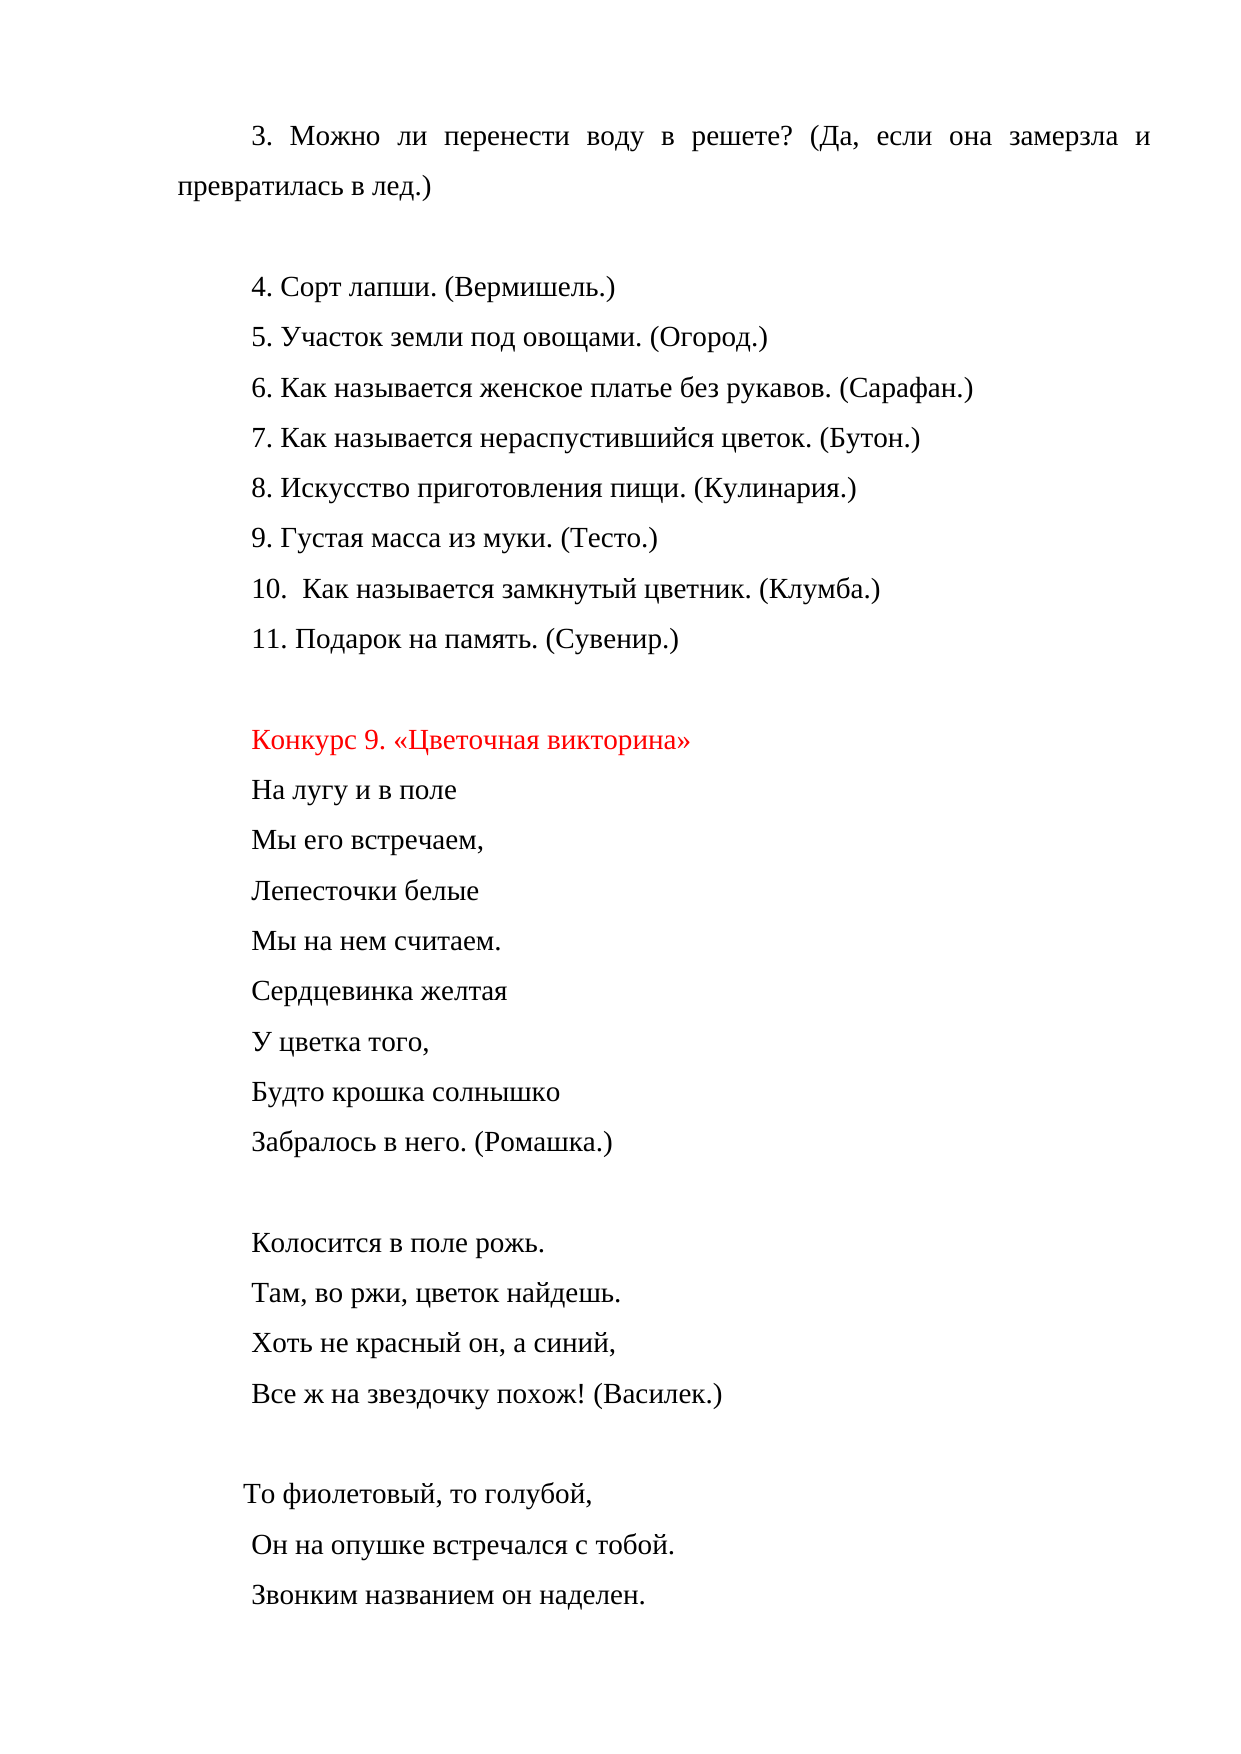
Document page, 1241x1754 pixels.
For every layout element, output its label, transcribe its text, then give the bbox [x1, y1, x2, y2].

text Лепесточки белые [177, 873, 1152, 906]
text 7. Как называется нераспустившийся цветок. (Бутон.) [177, 420, 1152, 453]
text Там, во ржи, цветок найдешь. [177, 1275, 1152, 1309]
text 4. Сорт лапши. (Вермишель.) [177, 269, 1152, 303]
text У цветка того, [177, 1024, 1152, 1057]
text Он на опушке встречался с тобой. [177, 1527, 1152, 1560]
text Колосится в поле рожь. [177, 1225, 1152, 1258]
text 10. Как называется замкнутый цветник. (Клумба.) [177, 571, 1152, 604]
text Забралось в него. (Ромашка.) [177, 1124, 1152, 1158]
text Будто крошка солнышко [177, 1074, 1152, 1108]
text Хоть не красный он, а синий, [177, 1326, 1152, 1359]
text 6. Как называется женское платье без рукавов. (Сарафан.) [177, 370, 1152, 403]
text Сердцевинка желтая [177, 973, 1152, 1007]
text Все ж на звездочку похож! (Василек.) [177, 1376, 1152, 1409]
text 3. Можно ли перенести воду в решете? (Да, если она замерзла и превратилась в лед.) [177, 118, 1152, 202]
text 11. Подарок на память. (Сувенир.) [177, 621, 1152, 655]
text Мы его встречаем, [177, 822, 1152, 856]
text 9. Густая масса из муки. (Тесто.) [177, 521, 1152, 554]
text На лугу и в поле [177, 772, 1152, 806]
text 8. Искусство приготовления пищи. (Кулинария.) [177, 470, 1152, 504]
text 5. Участок земли под овощами. (Огород.) [177, 319, 1152, 353]
text Мы на нем считаем. [177, 923, 1152, 957]
text То фиолетовый, то голубой, [177, 1477, 1152, 1510]
text Звонким названием он наделен. [177, 1577, 1152, 1611]
text Конкурс 9. «Цветочная викторина» [177, 722, 1152, 755]
